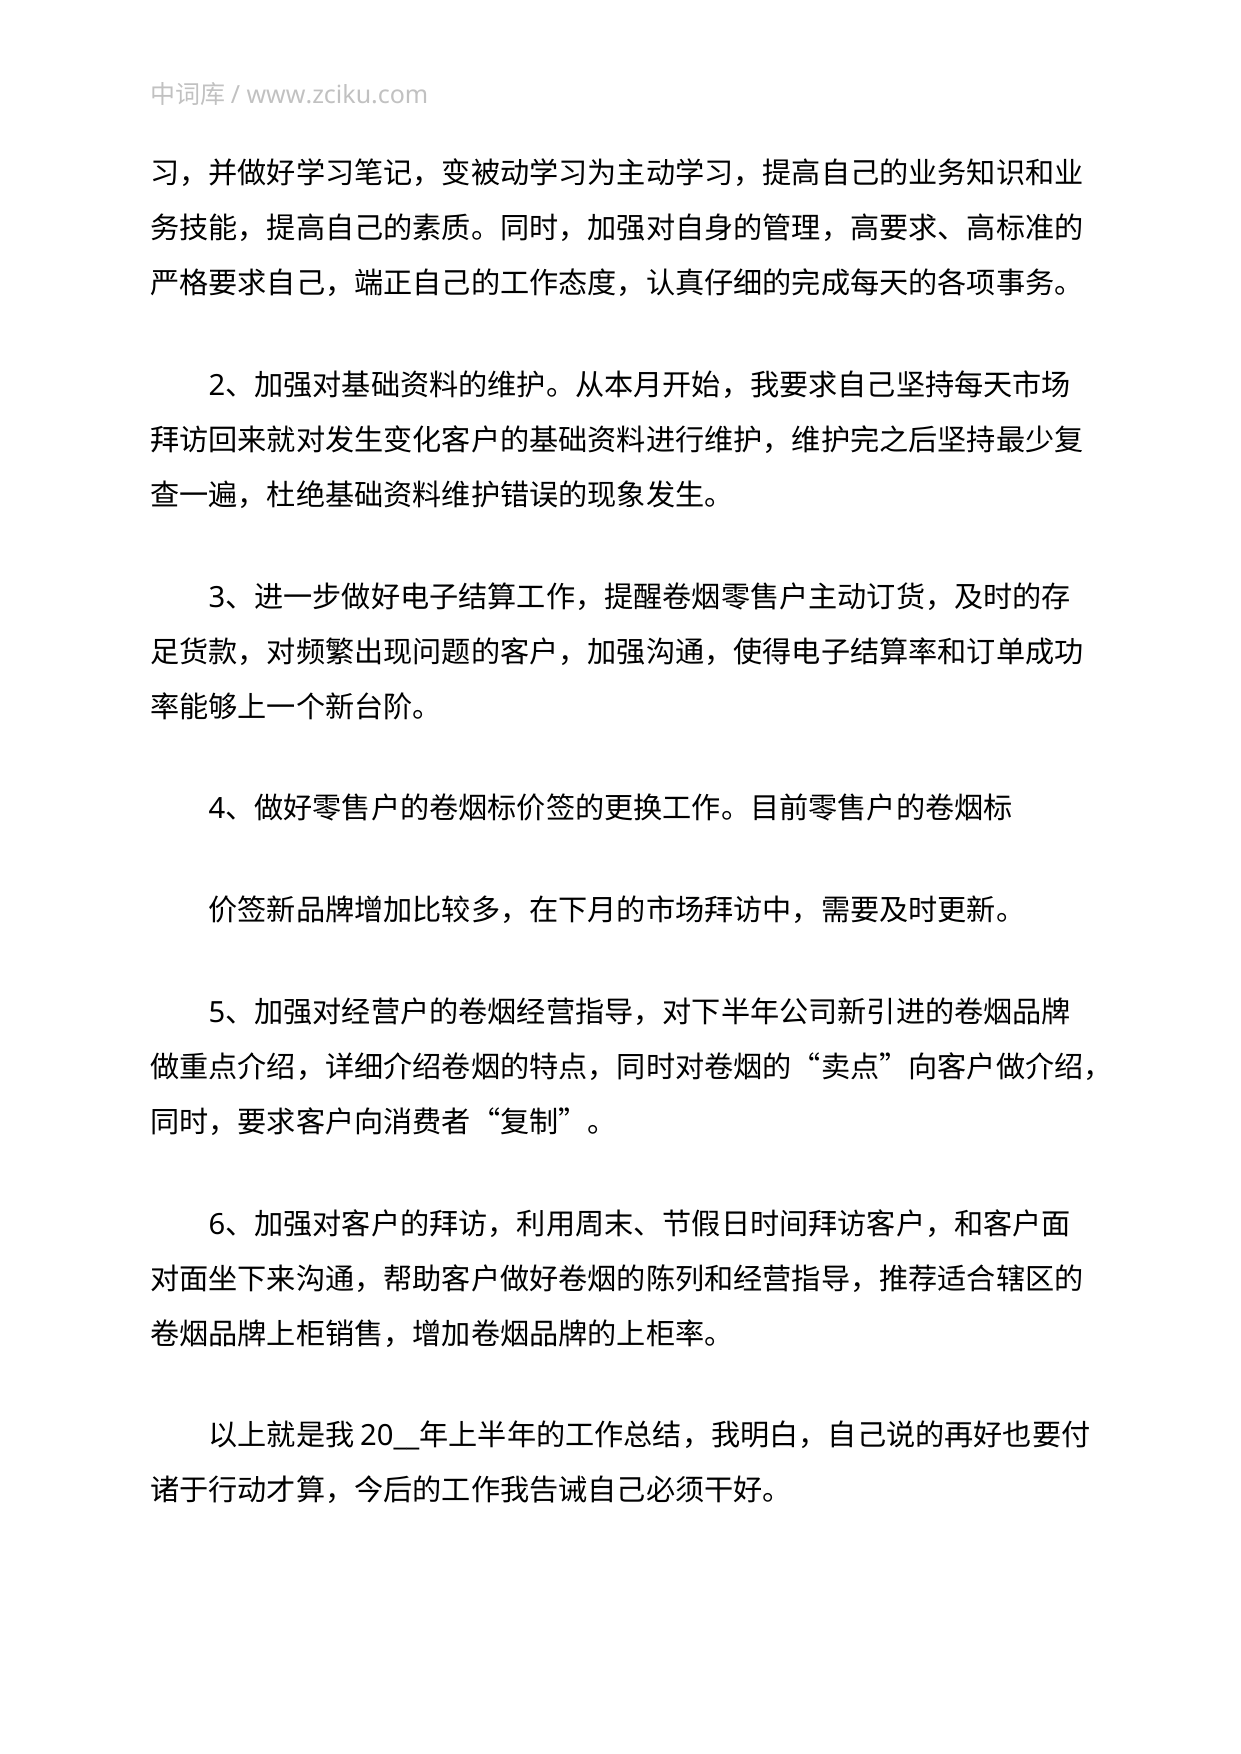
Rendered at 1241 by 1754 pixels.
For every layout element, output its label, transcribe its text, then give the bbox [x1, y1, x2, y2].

text 3、进一步做好电子结算工作，提醒卷烟零售户主动订货，及时的存足货款，对频繁出现问题的客户，加强沟通，使得电子结算率和订单成功率能够上一个新台阶。 [150, 573, 1090, 725]
text 2、加强对基础资料的维护。从本月开始，我要求自己坚持每天市场拜访回来就对发生变化客户的基础资料进行维护，维护完之后坚持最少复查一遍，杜绝基础资料维护错误的现象发生。 [150, 362, 1090, 514]
text 价签新品牌增加比较多，在下月的市场拜访中，需要及时更新。 [150, 887, 1090, 929]
text 5、加强对经营户的卷烟经营指导，对下半年公司新引进的卷烟品牌做重点介绍，详细介绍卷烟的特点，同时对卷烟的“卖点”向客户做介绍，同时，要求客户向消费者“复制”。 [150, 989, 1090, 1141]
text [150, 150, 1090, 302]
text 4、做好零售户的卷烟标价签的更换工作。目前零售户的卷烟标 [150, 785, 1090, 827]
text 6、加强对客户的拜访，利用周末、节假日时间拜访客户，和客户面对面坐下来沟通，帮助客户做好卷烟的陈列和经营指导，推荐适合辖区的卷烟品牌上柜销售，增加卷烟品牌的上柜率。 [150, 1200, 1090, 1352]
text 以上就是我20__年上半年的工作总结，我明白，自己说的再好也要付诸于行动才算，今后的工作我告诫自己必须干好。 [150, 1412, 1090, 1509]
